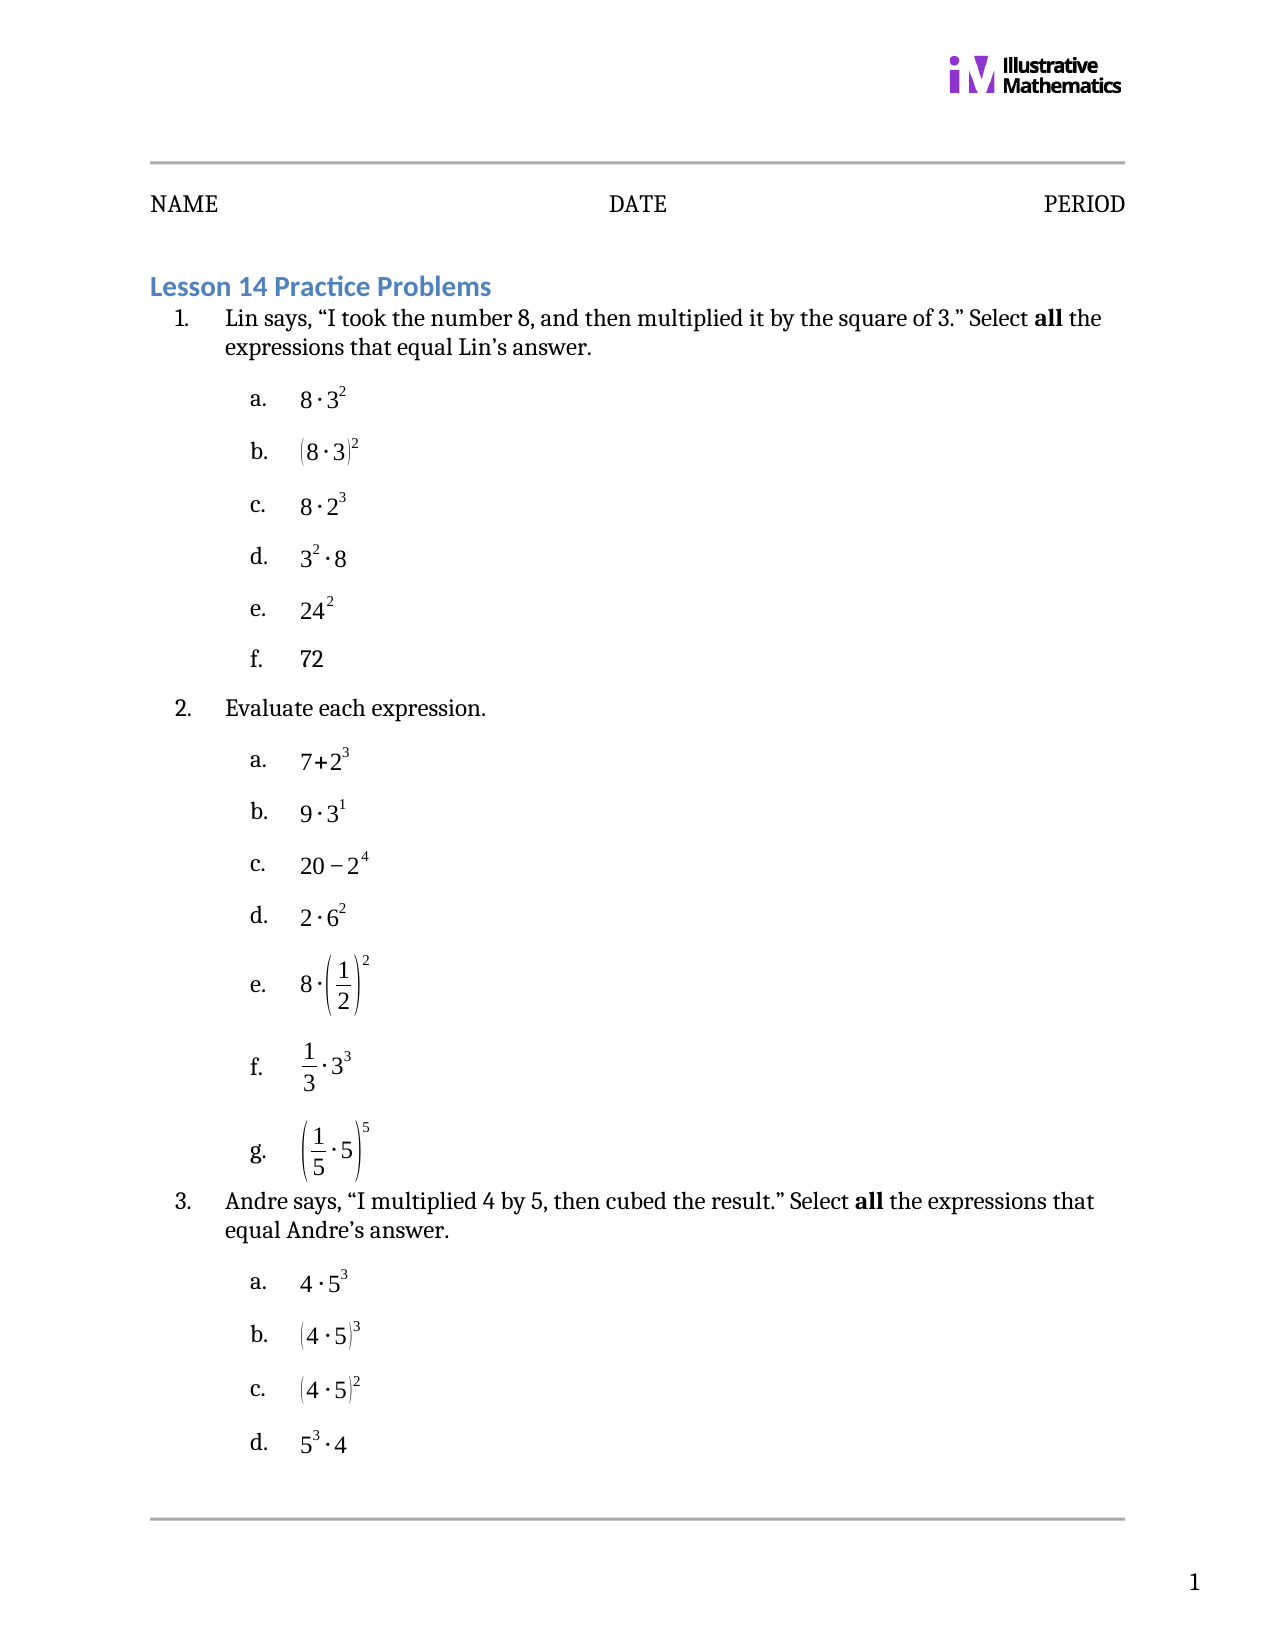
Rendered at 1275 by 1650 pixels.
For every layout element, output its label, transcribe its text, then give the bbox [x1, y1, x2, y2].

picture [949, 55, 1121, 93]
subtitle Lesson 14 Practice Problems [150, 268, 1125, 304]
list Evaluate each expression. [175, 694, 1125, 723]
list 72 [250, 645, 1125, 673]
list Andre says, “I multiplied 4 by 5, then cubed the result.” Select all the expressions that equal Andre’s answer. [175, 1187, 1125, 1245]
list Lin says, “I took the number 8, and then multiplied it by the square of 3.” Select all the expressions that equal Lin’s answer. [175, 304, 1125, 361]
